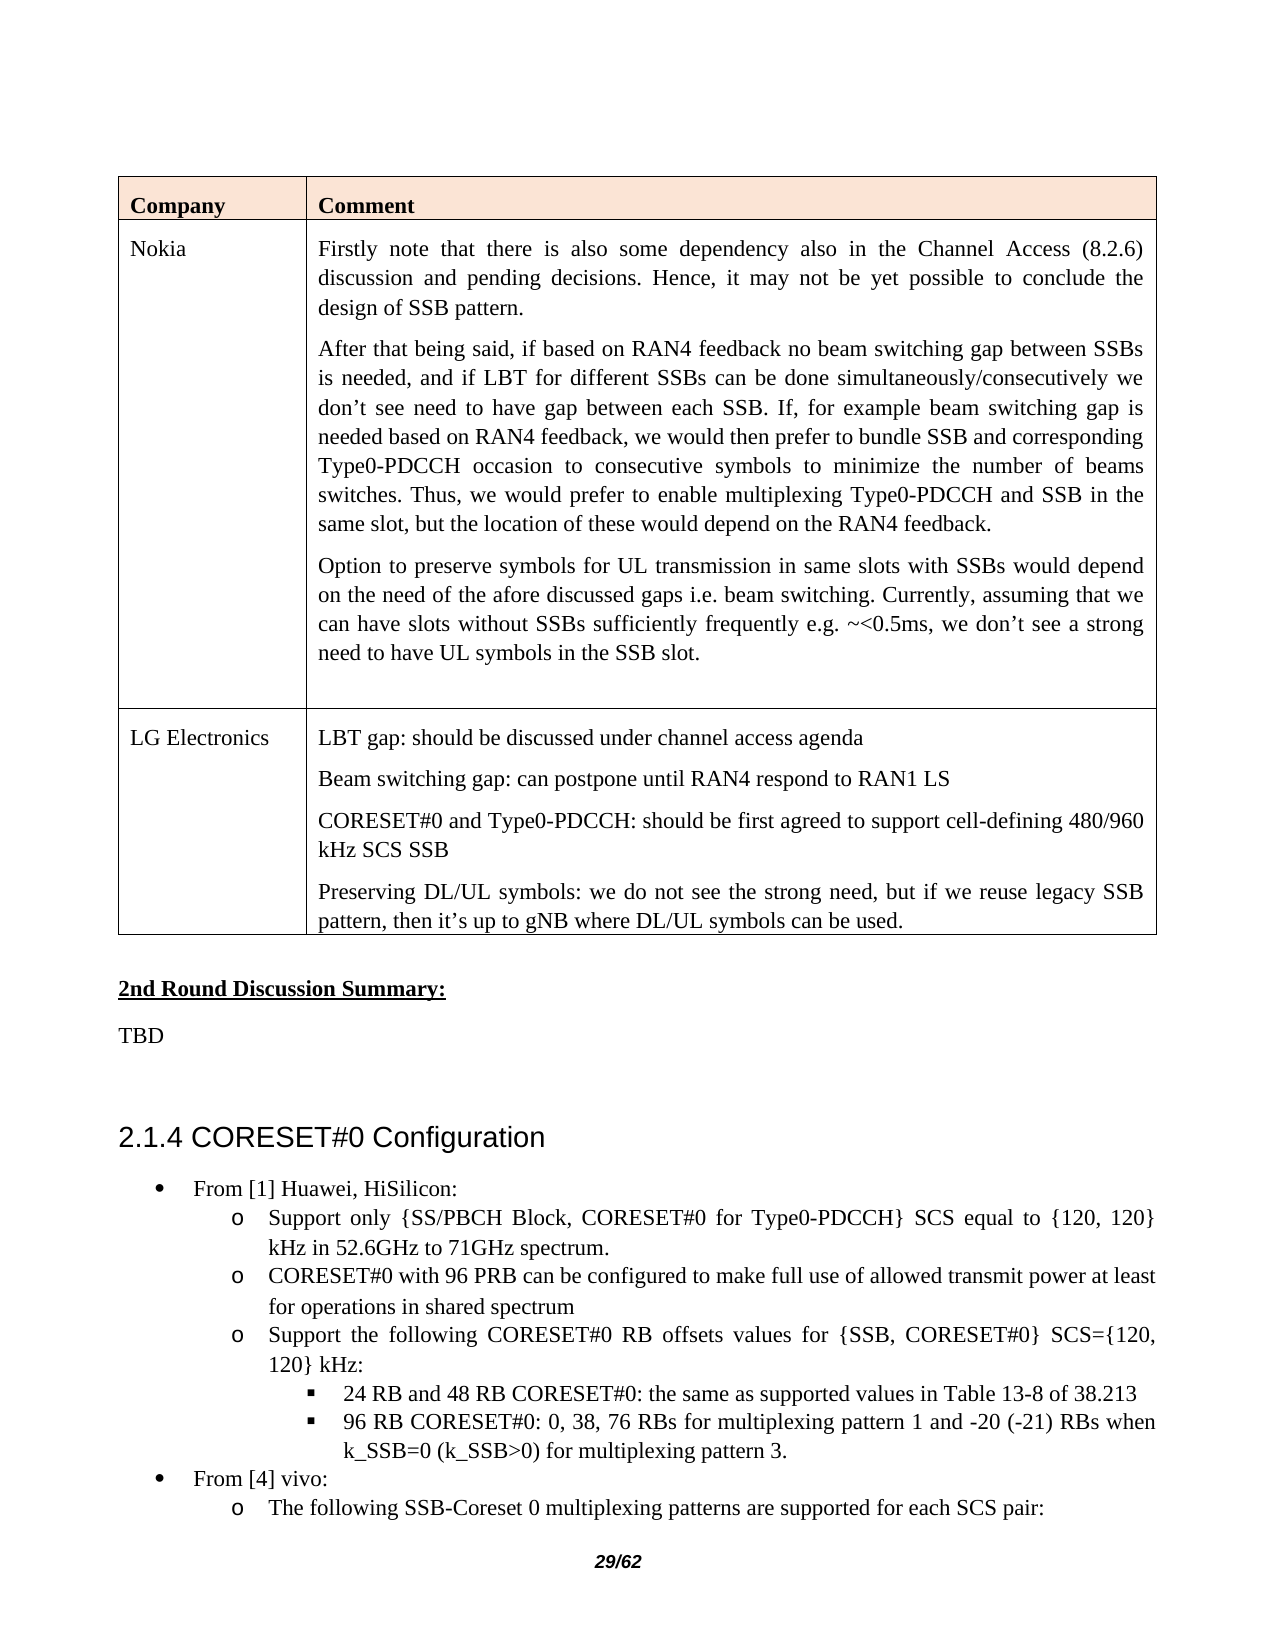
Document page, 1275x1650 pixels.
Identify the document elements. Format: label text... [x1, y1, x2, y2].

list The following SSB-Coreset 0 multiplexing patterns are supported for each SCS pair: [231, 1494, 1157, 1522]
text TBD [118, 1023, 1157, 1049]
table_cell Nokia [119, 220, 306, 707]
list CORESET#0 with 96 PRB can be configured to make full use of allowed transmit power at least for operations in shared spectrum [231, 1262, 1157, 1319]
list From [4] vivo: [156, 1465, 1157, 1492]
table_header Company [119, 177, 306, 219]
table_cell LG Electronics [119, 709, 306, 933]
list 96 RB CORESET#0: 0, 38, 76 RBs for multiplexing pattern 1 and -20 (-21) RBs when k_SSB=0 (k_SSB>0) for multiplexing pattern 3. [306, 1408, 1157, 1463]
list 24 RB and 48 RB CORESET#0: the same as supported values in Table 13-8 of 38.213 [306, 1380, 1157, 1406]
list Support only {SS/PBCH Block, CORESET#0 for Type0-PDCCH} SCS equal to {120, 120} kHz in 52.6GHz to 71GHz spectrum. [231, 1204, 1157, 1260]
list Support the following CORESET#0 RB offsets values for {SSB, CORESET#0} SCS={120, 120} kHz: [231, 1321, 1157, 1378]
subtitle 2nd Round Discussion Summary: [118, 975, 1157, 1002]
subtitle 2.1.4 CORESET#0 Configuration [118, 1120, 1157, 1154]
table_header Comment [307, 177, 1156, 219]
list From [1] Huawei, HiSilicon: [156, 1175, 1157, 1202]
table_cell Firstly note that there is also some dependency also in the Channel Access (8.2.6) discussion and pending decisions. Hence, it may not be yet possible to conclude the design of SSB pattern. After that being said, if based on RAN4 feedback no beam switching gap between SSBs is needed, and if LBT for different SSBs can be done simultaneously/consecutively we don’t see need to have gap between each SSB. If, for example beam switching gap is needed based on RAN4 feedback, we would then prefer to bundle SSB and corresponding Type0-PDCCH occasion to consecutive symbols to minimize the number of beams switches. Thus, we would prefer to enable multiplexing Type0-PDCCH and SSB in the same slot, but the location of these would depend on the RAN4 feedback. Option to preserve symbols for UL transmission in same slots with SSBs would depend on the need of the afore discussed gaps i.e. beam switching. Currently, assuming that we can have slots without SSBs sufficiently frequently e.g. ~<0.5ms, we don’t see a strong need to have UL symbols in the SSB slot. [307, 220, 1156, 707]
table_cell LBT gap: should be discussed under channel access agenda Beam switching gap: can postpone until RAN4 respond to RAN1 LS CORESET#0 and Type0-PDCCH: should be first agreed to support cell-defining 480/960 kHz SCS SSB Preserving DL/UL symbols: we do not see the strong need, but if we reuse legacy SSB pattern, then it’s up to gNB where DL/UL symbols can be used. [307, 709, 1156, 933]
